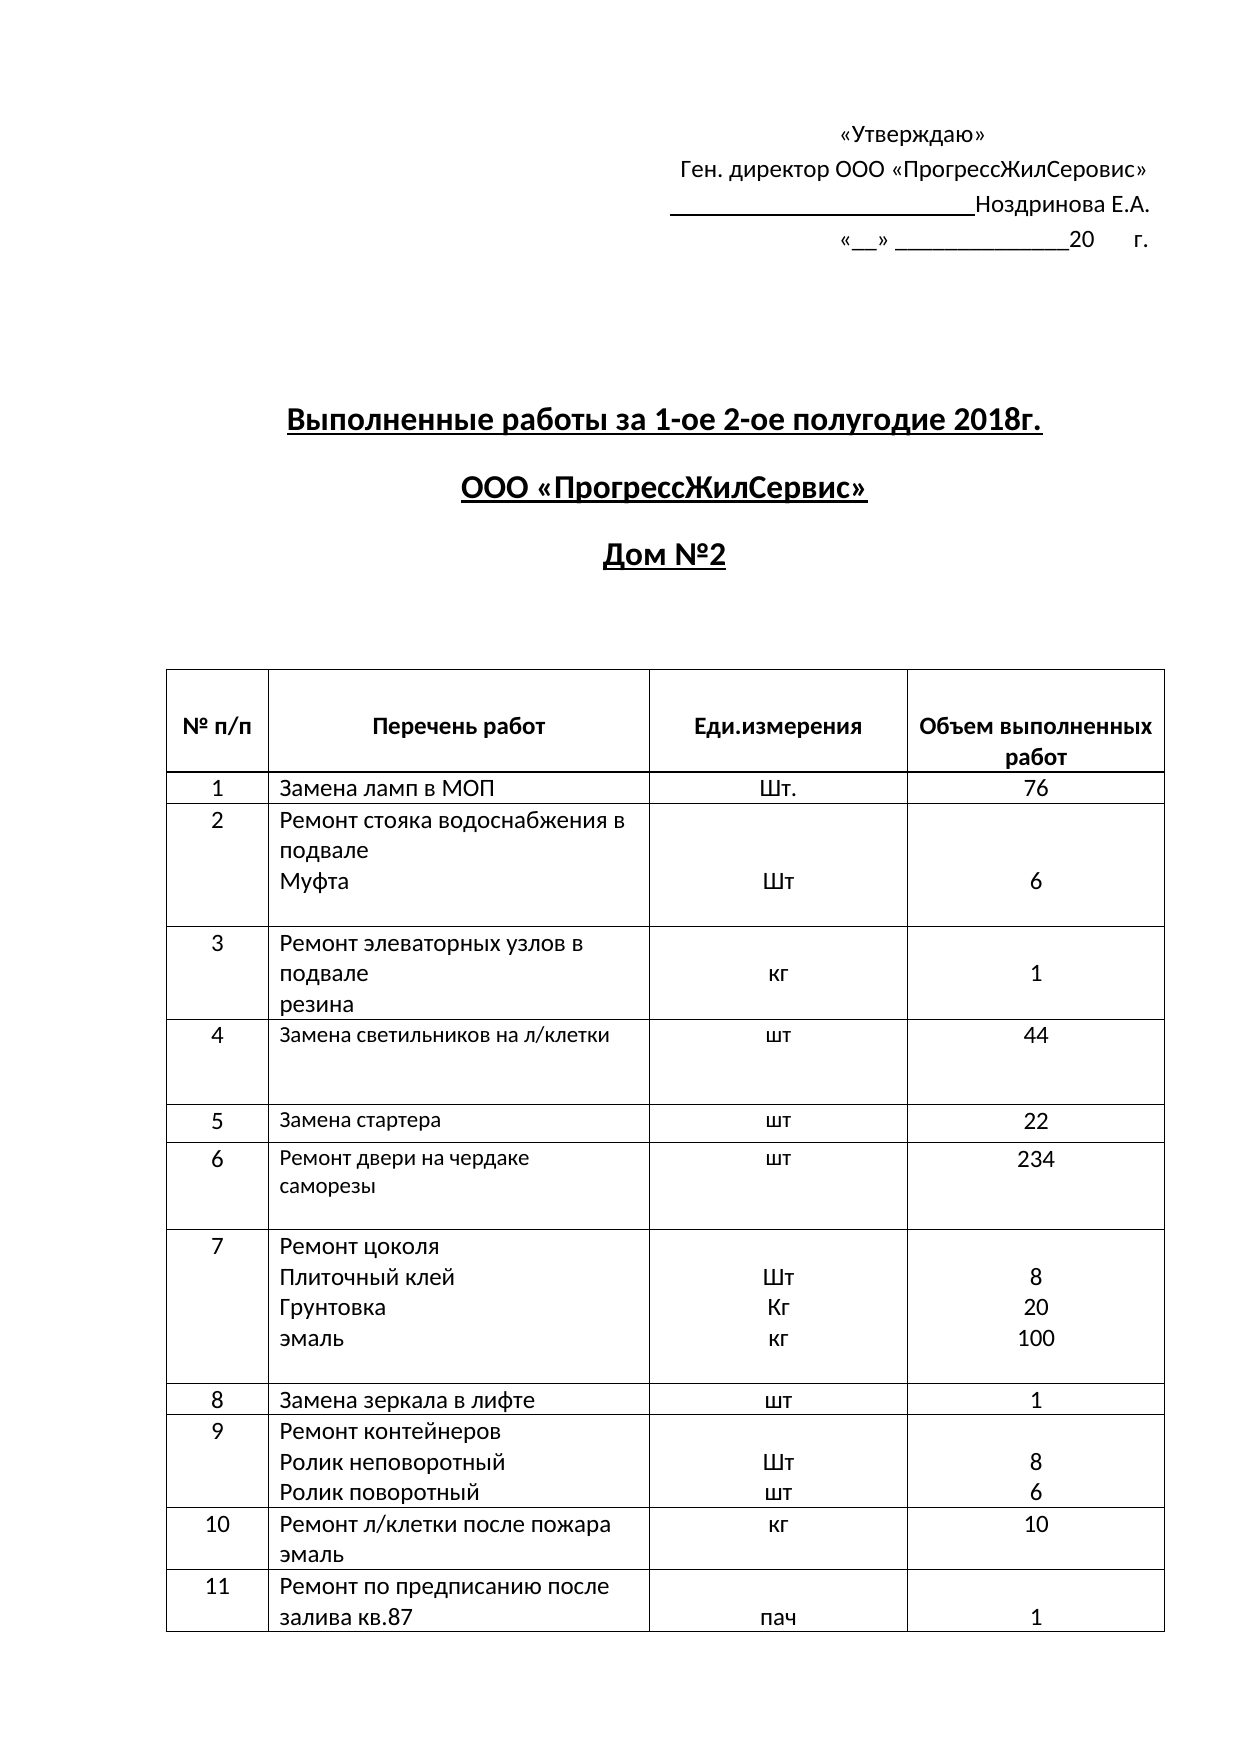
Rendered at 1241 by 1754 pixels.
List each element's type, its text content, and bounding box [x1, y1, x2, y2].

table_cell 4 [167, 1020, 268, 1104]
text Дом №2 [177, 533, 1152, 574]
table_cell 1 [908, 927, 1164, 1019]
table_cell 22 [908, 1105, 1164, 1142]
table_cell Шт шт [650, 1415, 907, 1507]
table_cell 11 [167, 1570, 268, 1631]
table_header Еди.измерения [650, 670, 907, 771]
text ООО «ПрогрессЖилСервис» [177, 466, 1152, 506]
table_cell 9 [167, 1415, 268, 1507]
table_cell 1 [908, 1570, 1164, 1631]
table_header № п/п [167, 670, 268, 771]
table_cell 1 [167, 773, 268, 803]
table_cell 7 [167, 1230, 268, 1383]
table_cell Замена зеркала в лифте [269, 1384, 649, 1414]
table_cell Шт Кг кг [650, 1230, 907, 1383]
table_cell кг [650, 1508, 907, 1569]
table_header Объем выполненных работ [908, 670, 1164, 771]
table_cell 44 [908, 1020, 1164, 1104]
table_cell шт [650, 1384, 907, 1414]
table_cell Ремонт цоколя Плиточный клей Грунтовка эмаль [269, 1230, 649, 1383]
table_cell 5 [167, 1105, 268, 1142]
text «Утверждаю» [177, 118, 1152, 149]
table_cell 234 [908, 1143, 1164, 1229]
table_cell Ремонт двери на чердаке саморезы [269, 1143, 649, 1229]
table_cell 8 [167, 1384, 268, 1414]
table_cell Замена светильников на л/клетки [269, 1020, 649, 1104]
table_cell 76 [908, 773, 1164, 803]
table_cell 3 [167, 927, 268, 1019]
table_cell шт [650, 1143, 907, 1229]
text Выполненные работы за 1-ое 2-ое полугодие 2018г. [177, 398, 1152, 439]
table_cell 8 20 100 [908, 1230, 1164, 1383]
table_cell 10 [908, 1508, 1164, 1569]
table_cell Замена ламп в МОП [269, 773, 649, 803]
table_cell Ремонт стояка водоснабжения в подвале Муфта [269, 804, 649, 926]
text Ноздринова Е.А. [177, 188, 1152, 219]
table_cell Шт [650, 804, 907, 926]
table_cell 6 [167, 1143, 268, 1229]
text «__» ______________20 г. [177, 223, 1152, 254]
table_cell 8 6 [908, 1415, 1164, 1507]
table_cell Ремонт л/клетки после пожара эмаль [269, 1508, 649, 1569]
table_cell шт [650, 1105, 907, 1142]
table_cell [269, 1570, 649, 1631]
table_cell пач [650, 1570, 907, 1631]
table_cell шт [650, 1020, 907, 1104]
table_cell 6 [908, 804, 1164, 926]
table_header Перечень работ [269, 670, 649, 771]
table_cell кг [650, 927, 907, 1019]
table_cell Ремонт контейнеров Ролик неповоротный Ролик поворотный [269, 1415, 649, 1507]
table_cell Ремонт элеваторных узлов в подвале резина [269, 927, 649, 1019]
table_cell Шт. [650, 773, 907, 803]
table_cell 10 [167, 1508, 268, 1569]
table_cell 2 [167, 804, 268, 926]
table_cell 1 [908, 1384, 1164, 1414]
table_cell Замена стартера [269, 1105, 649, 1142]
text Ген. директор ООО «ПрогрессЖилСеровис» [177, 153, 1152, 184]
